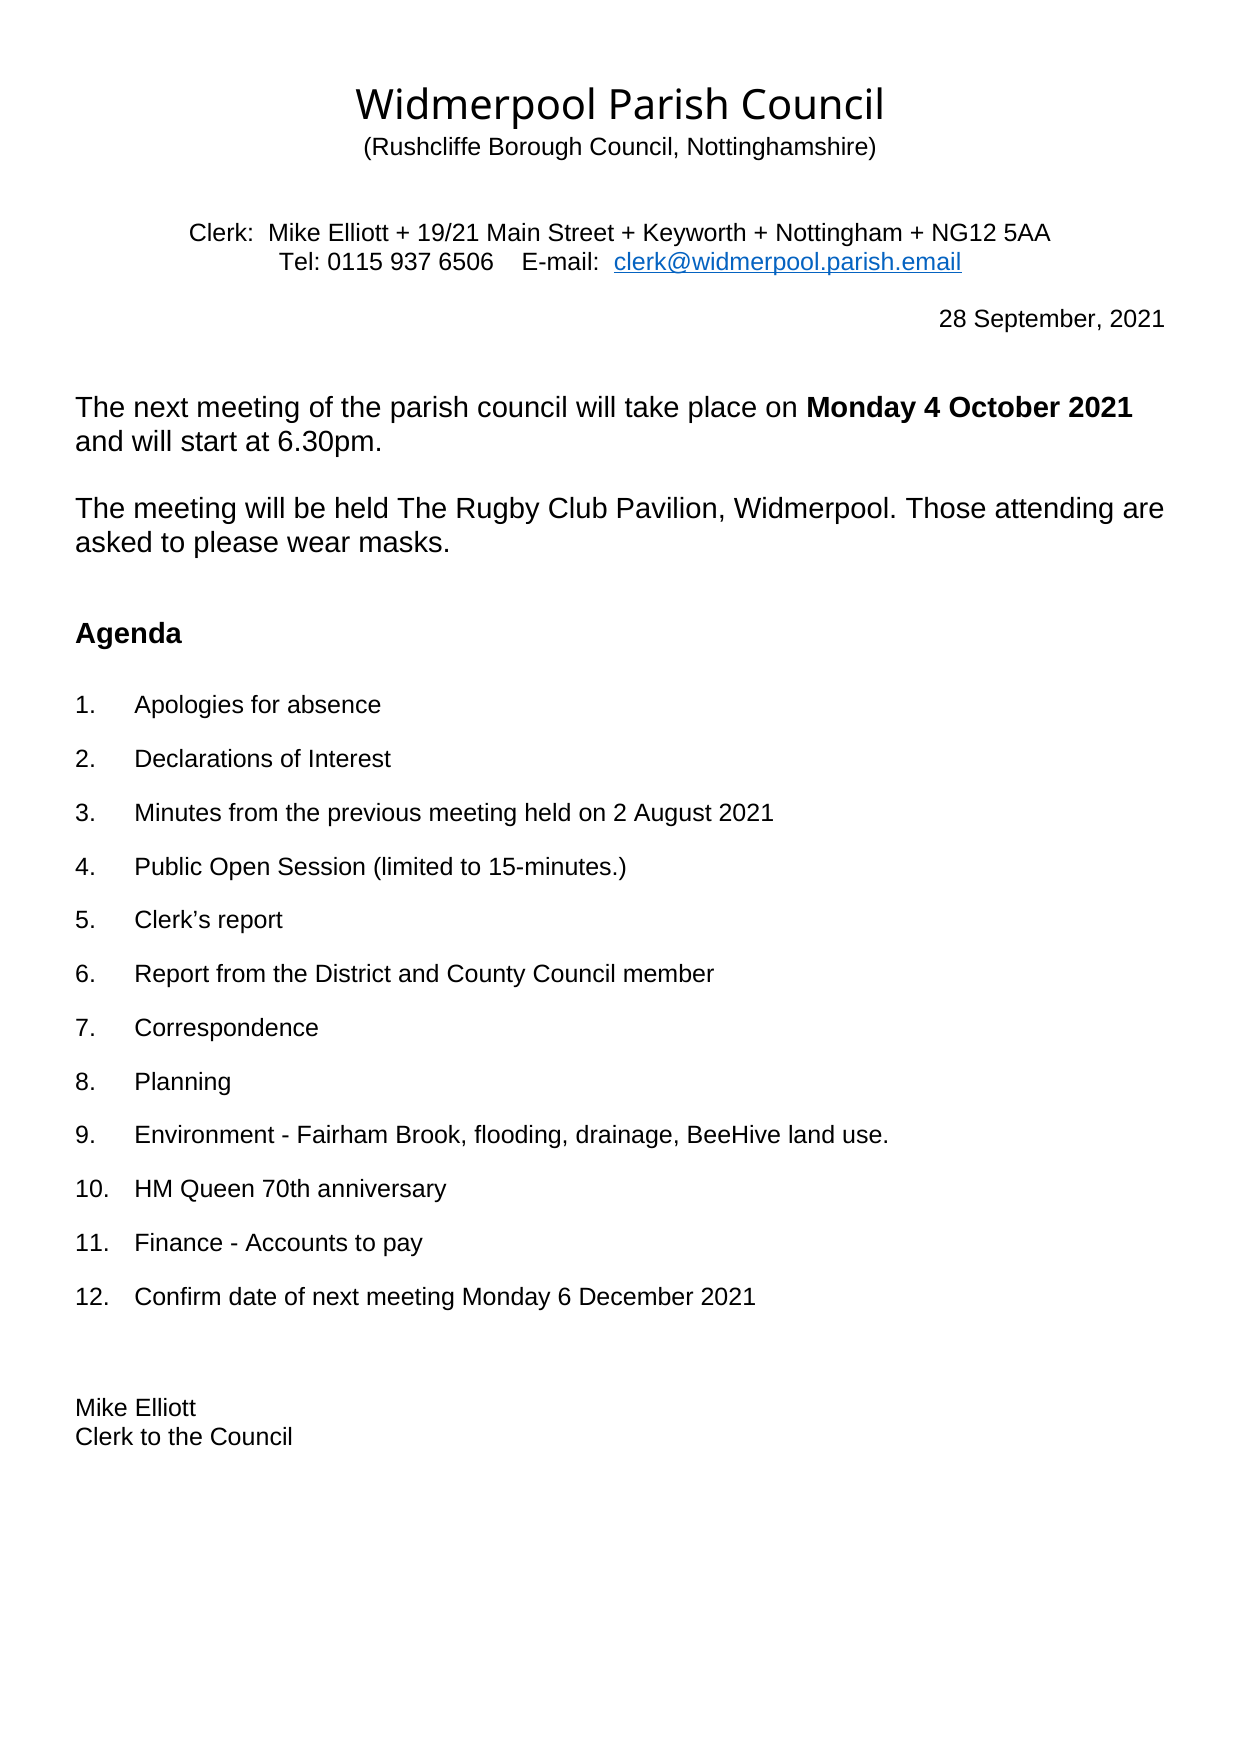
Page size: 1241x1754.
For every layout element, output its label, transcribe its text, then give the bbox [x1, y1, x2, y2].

list Public Open Session (limited to 15-minutes.) [75, 852, 1165, 881]
list Finance - Accounts to pay [75, 1228, 1165, 1257]
list Minutes from the previous meeting held on 2 August 2021 [75, 798, 1165, 827]
text Clerk to the Council [75, 1422, 1165, 1451]
text The next meeting of the parish council will take place on Monday 4 October 2021 and will start at 6.30pm. [75, 391, 1165, 458]
text Agenda [75, 616, 1165, 649]
list Correspondence [75, 1013, 1165, 1042]
text Mike Elliott [75, 1393, 1165, 1422]
list Apologies for absence [75, 691, 1165, 719]
list Environment - Fairham Brook, flooding, drainage, BeeHive land use. [75, 1121, 1165, 1149]
list Confirm date of next meeting Monday 6 December 2021 [75, 1282, 1165, 1311]
subtitle Widmerpool Parish Council [75, 75, 1165, 132]
list Planning [75, 1067, 1165, 1096]
text 28 September, 2021 [75, 304, 1165, 333]
text (Rushcliffe Borough Council, Nottinghamshire) [75, 132, 1165, 161]
text Clerk: Mike Elliott + 19/21 Main Street + Keyworth + Nottingham + NG12 5AA [75, 218, 1165, 247]
list HM Queen 70th anniversary [75, 1174, 1165, 1203]
text Tel: 0115 937 6506 E-mail: clerk@widmerpool.parish.email [75, 247, 1165, 276]
text The meeting will be held The Rugby Club Pavilion, Widmerpool. Those attending are asked to please wear masks. [75, 491, 1165, 558]
list Report from the District and County Council member [75, 959, 1165, 988]
list Clerk’s report [75, 906, 1165, 934]
list Declarations of Interest [75, 744, 1165, 773]
